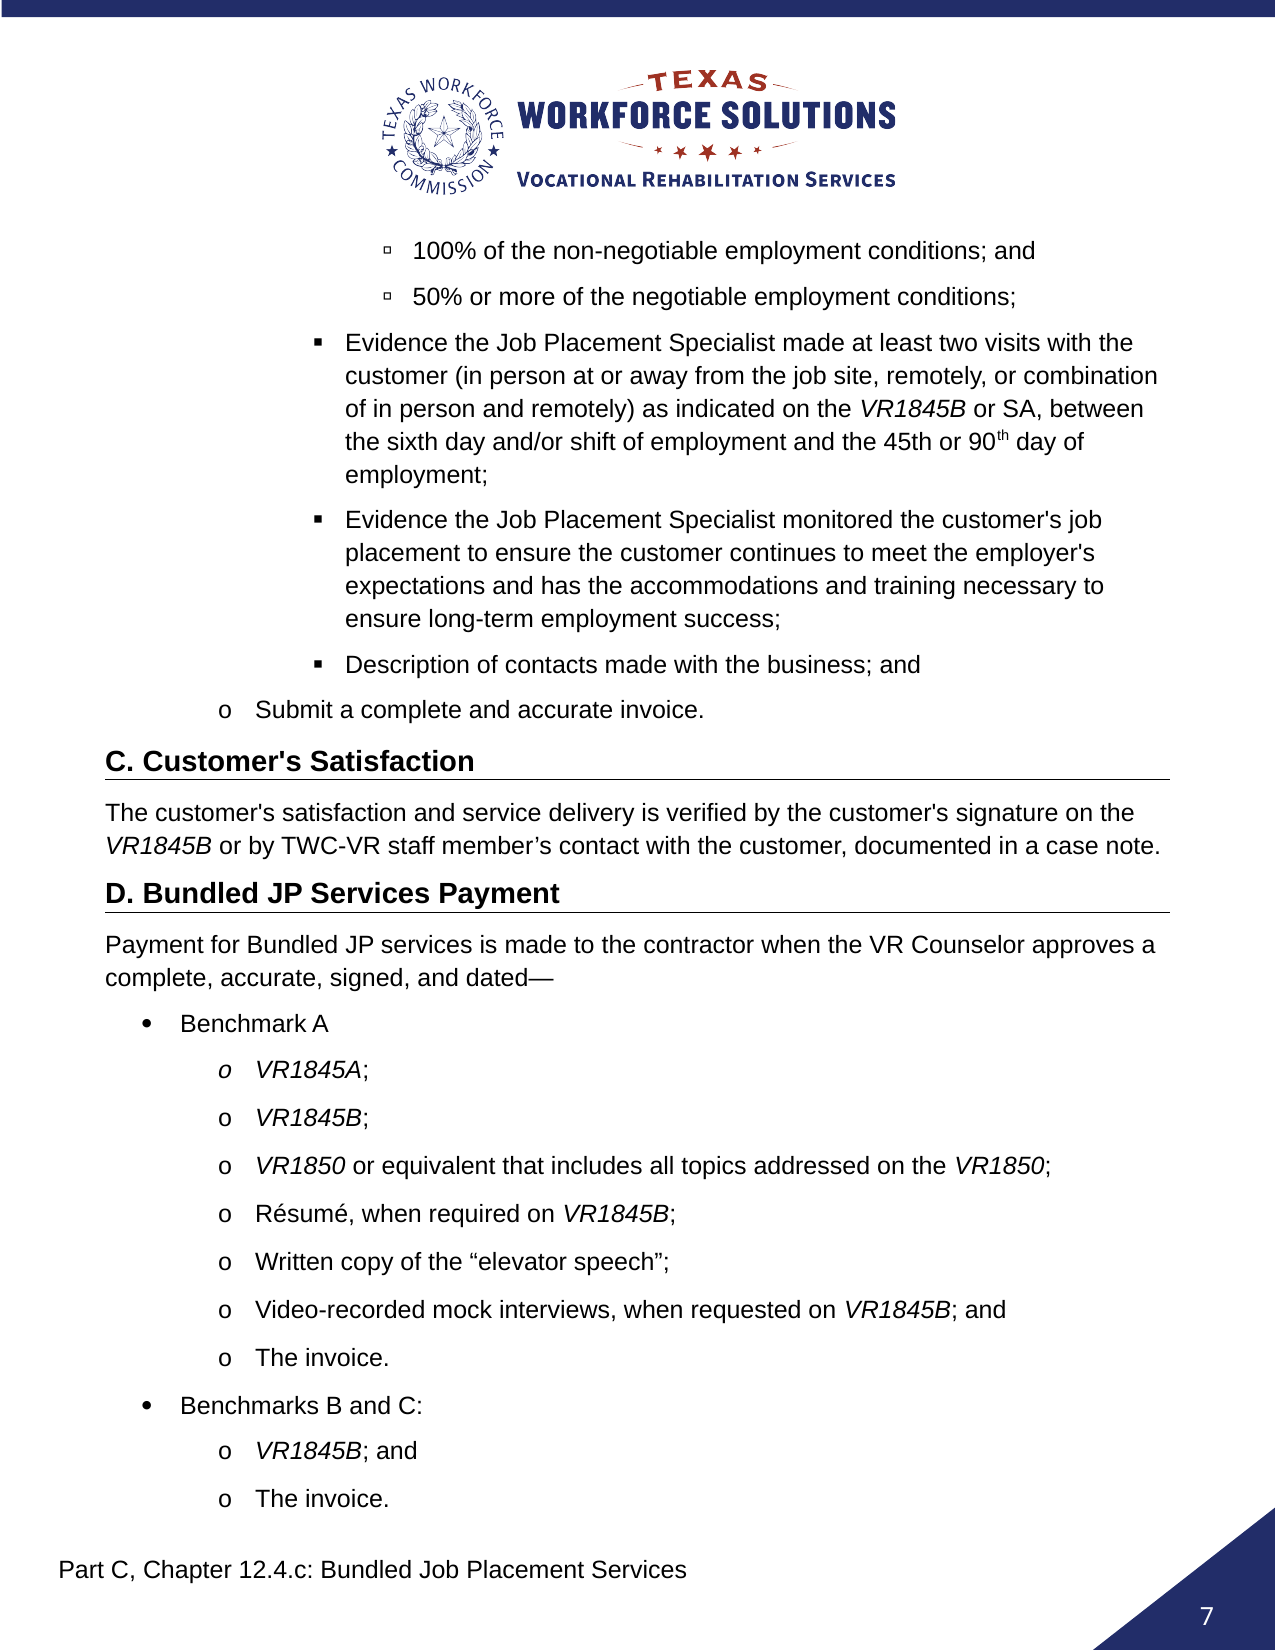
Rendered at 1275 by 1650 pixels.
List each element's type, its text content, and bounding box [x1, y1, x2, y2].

list VR1845B; [217, 1103, 1170, 1133]
list VR1845B; and [217, 1436, 1170, 1467]
list Video-recorded mock interviews, when requested on VR1845B; and [217, 1295, 1170, 1326]
text The customer's satisfaction and service delivery is verified by the customer's signature on the VR1845B or by TWC-VR staff member’s contact with the customer, documented in a case note. [105, 798, 1170, 859]
picture [382, 70, 896, 195]
list Benchmark A [142, 1009, 1170, 1038]
list 100% of the non-negotiable employment conditions; and [382, 236, 1170, 265]
list 50% or more of the negotiable employment conditions; [382, 282, 1170, 311]
list The invoice. [217, 1343, 1170, 1374]
list VR1850 or equivalent that includes all topics addressed on the VR1850; [217, 1151, 1170, 1182]
list VR1845A; [217, 1054, 1170, 1086]
list Résumé, when required on VR1845B; [217, 1199, 1170, 1229]
text Payment for Bundled JP services is made to the contractor when the VR Counselor approves a complete, accurate, signed, and dated— [105, 930, 1170, 992]
subtitle Bundled JP Services Payment [105, 876, 1170, 912]
list Description of contacts made with the business; and [312, 650, 1170, 679]
list Benchmarks B and C: [142, 1391, 1170, 1419]
list Written copy of the “elevator speech”; [217, 1247, 1170, 1278]
subtitle Customer's Satisfaction [105, 743, 1170, 779]
list Evidence the Job Placement Specialist made at least two visits with the customer (in person at or away from the job site, remotely, or combination of in person and remotely) as indicated on the VR1845B or SA, between the sixth day and/or shift of employment and the 45th or 90th day of employment; [312, 327, 1170, 488]
list Evidence the Job Placement Specialist monitored the customer's job placement to ensure the customer continues to meet the employer's expectations and has the accommodations and training necessary to ensure long-term employment success; [312, 505, 1170, 633]
list The invoice. [217, 1484, 1170, 1515]
list Submit a complete and accurate invoice. [217, 696, 1170, 726]
